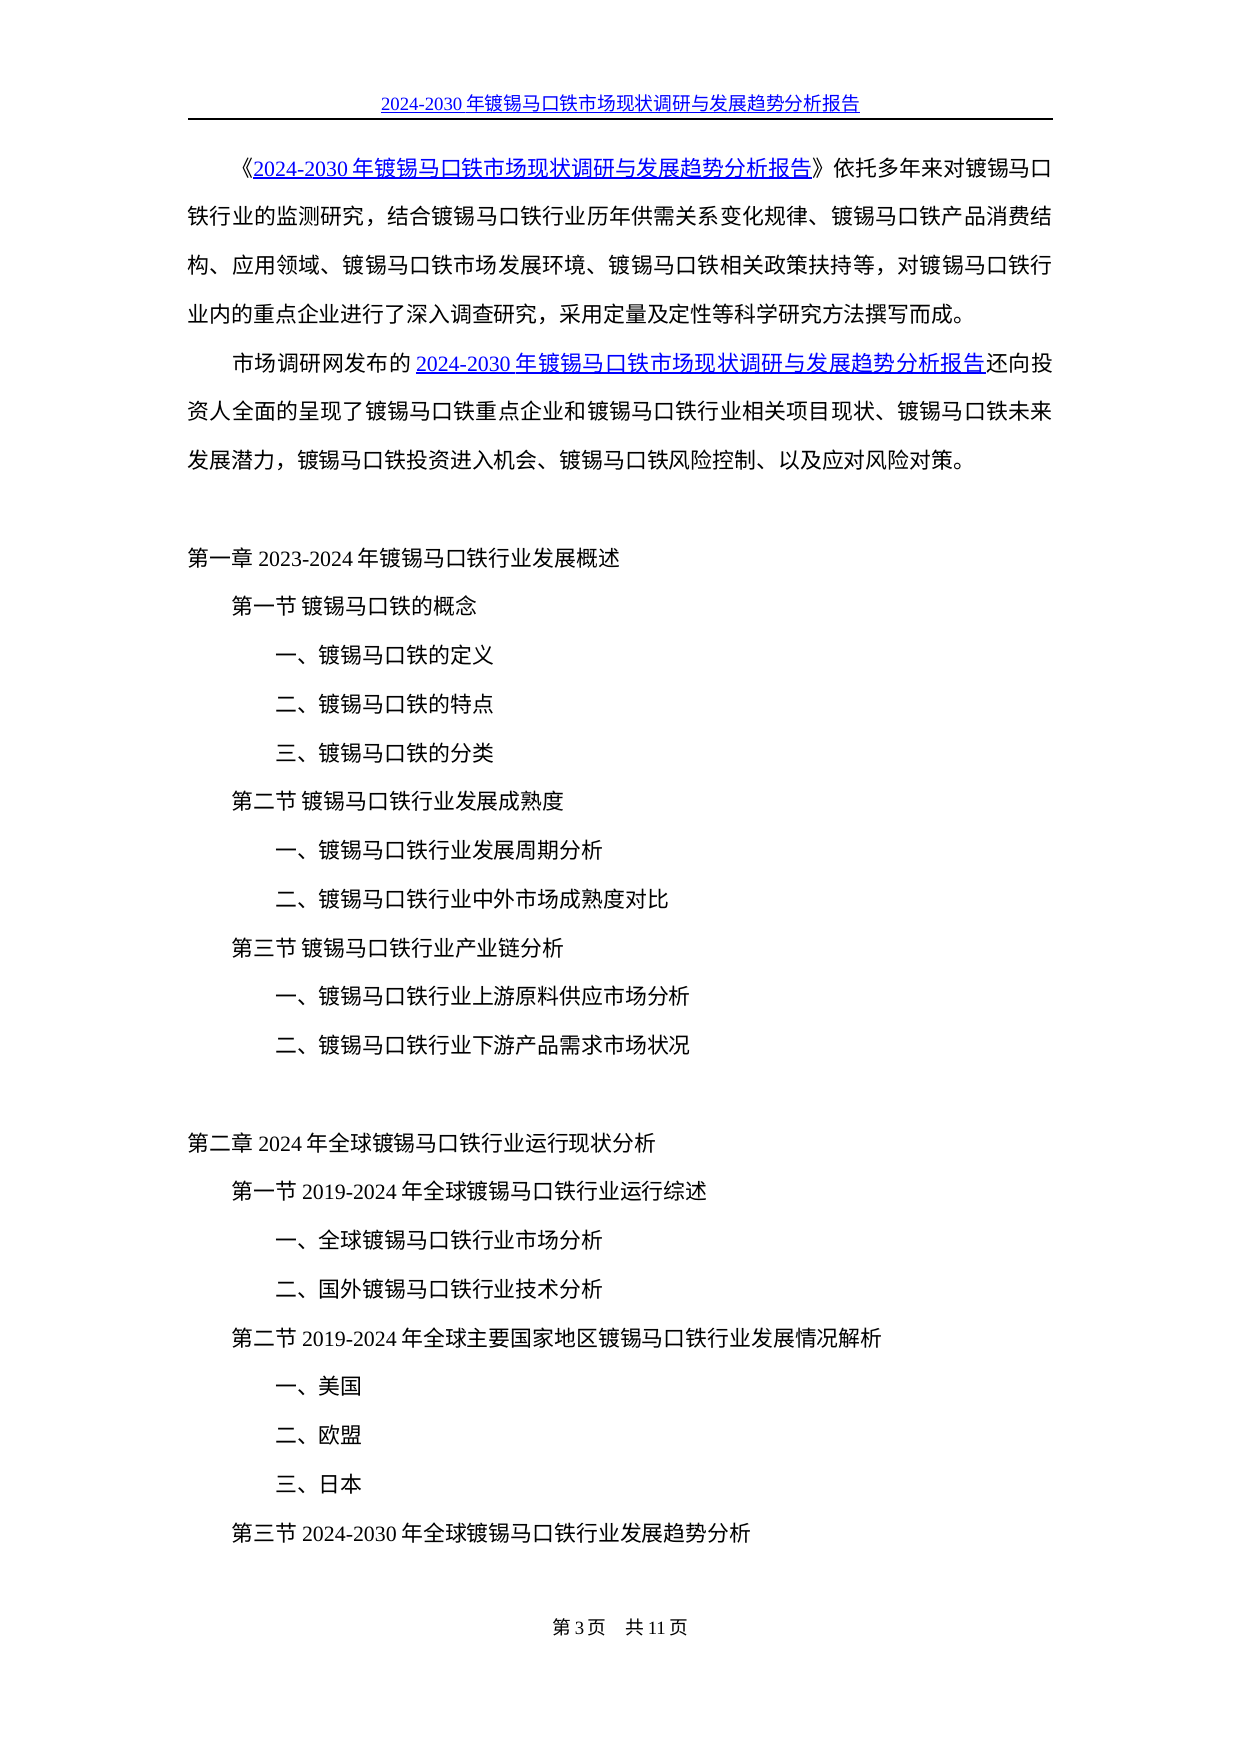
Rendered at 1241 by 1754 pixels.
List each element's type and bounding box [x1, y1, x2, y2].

text [187, 150, 1053, 1548]
